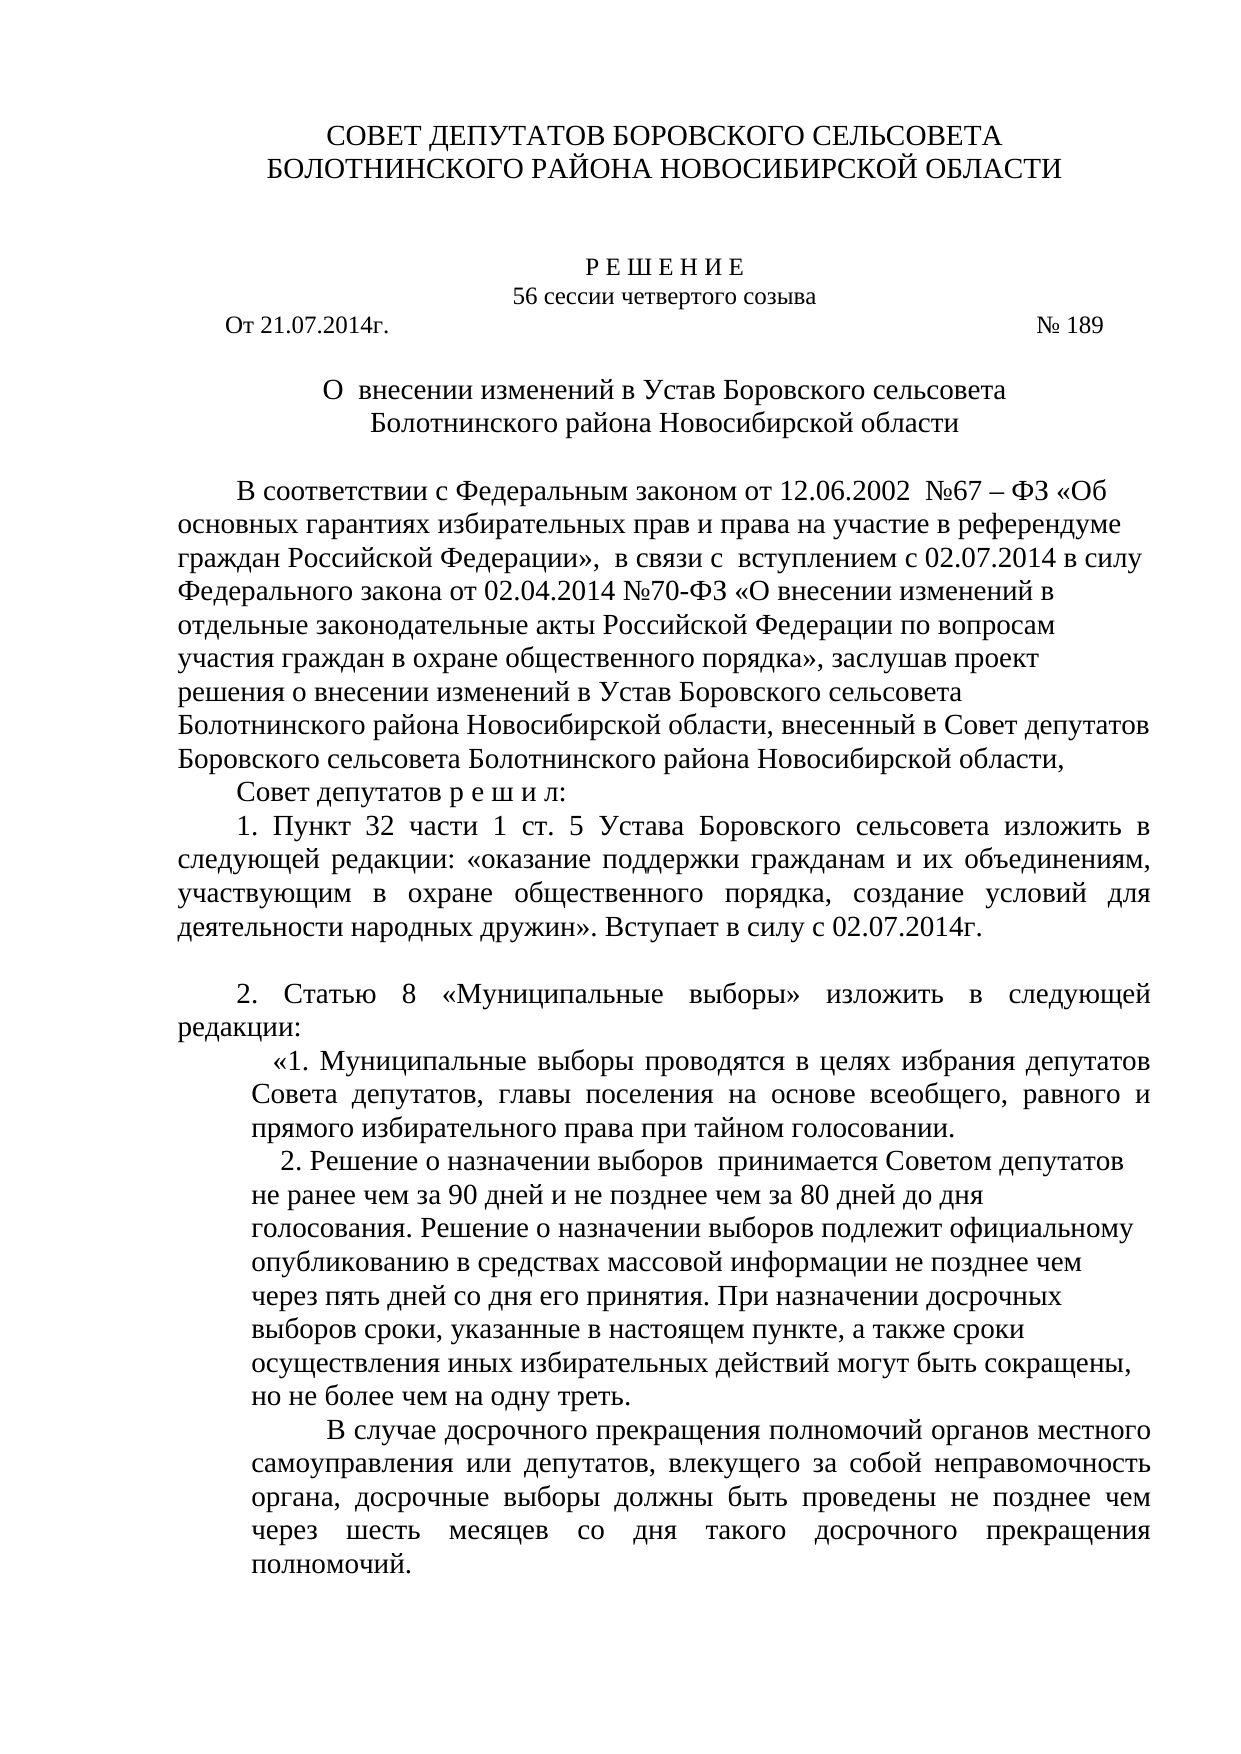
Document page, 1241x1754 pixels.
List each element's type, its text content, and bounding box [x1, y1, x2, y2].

text СОВЕТ ДЕПУТАТОВ БОРОВСКОГО СЕЛЬСОВЕТА [177, 118, 1152, 152]
text 1. Пункт 32 части 1 ст. 5 Устава Боровского сельсовета изложить в следующей редакции: «оказание поддержки гражданам и их объединениям, участвующим в охране общественного порядка, создание условий для деятельности народных дружин». Вступает в силу с 02.07.2014г. [177, 808, 1152, 942]
text В соответствии с Федеральным законом от 12.06.2002 №67 – ФЗ «Об основных гарантиях избирательных прав и права на участие в референдуме граждан Российской Федерации», в связи с вступлением с 02.07.2014 в силу Федерального закона от 02.04.2014 №70-ФЗ «О внесении изменений в отдельные законодательные акты Российской Федерации по вопросам участия граждан в охране общественного порядка», заслушав проект решения о внесении изменений в Устав Боровского сельсовета Болотнинского района Новосибирской области, внесенный в Совет депутатов Боровского сельсовета Болотнинского района Новосибирской области, [177, 473, 1152, 774]
text Р Е Ш Е Н И Е [177, 252, 1152, 281]
text БОЛОТНИНСКОГО РАЙОНА НОВОСИБИРСКОЙ ОБЛАСТИ [177, 152, 1152, 185]
text Болотнинского района Новосибирской области [177, 406, 1152, 439]
text 2. Статью 8 «Муниципальные выборы» изложить в следующей редакции: [177, 976, 1152, 1043]
text «1. Муниципальные выборы проводятся в целях избрания депутатов Совета депутатов, главы поселения на основе всеобщего, равного и прямого избирательного права при тайном голосовании. [251, 1043, 1152, 1143]
text От 21.07.2014г. № 189 [177, 310, 1152, 338]
text Совет депутатов р е ш и л: [177, 774, 1152, 808]
text О внесении изменений в Устав Боровского сельсовета [177, 372, 1152, 406]
text 2. Решение о назначении выборов принимается Советом депутатов не ранее чем за 90 дней и не позднее чем за 80 дней до дня голосования. Решение о назначении выборов подлежит официальному опубликованию в средствах массовой информации не позднее чем через пять дней со дня его принятия. При назначении досрочных выборов сроки, указанные в настоящем пункте, а также сроки осуществления иных избирательных действий могут быть сокращены, но не более чем на одну треть. [251, 1143, 1152, 1412]
text 56 сессии четвертого созыва [177, 281, 1152, 310]
text В случае досрочного прекращения полномочий органов местного самоуправления или депутатов, влекущего за собой неправомочность органа, досрочные выборы должны быть проведены не позднее чем через шесть месяцев со дня такого досрочного прекращения полномочий. [251, 1412, 1152, 1579]
